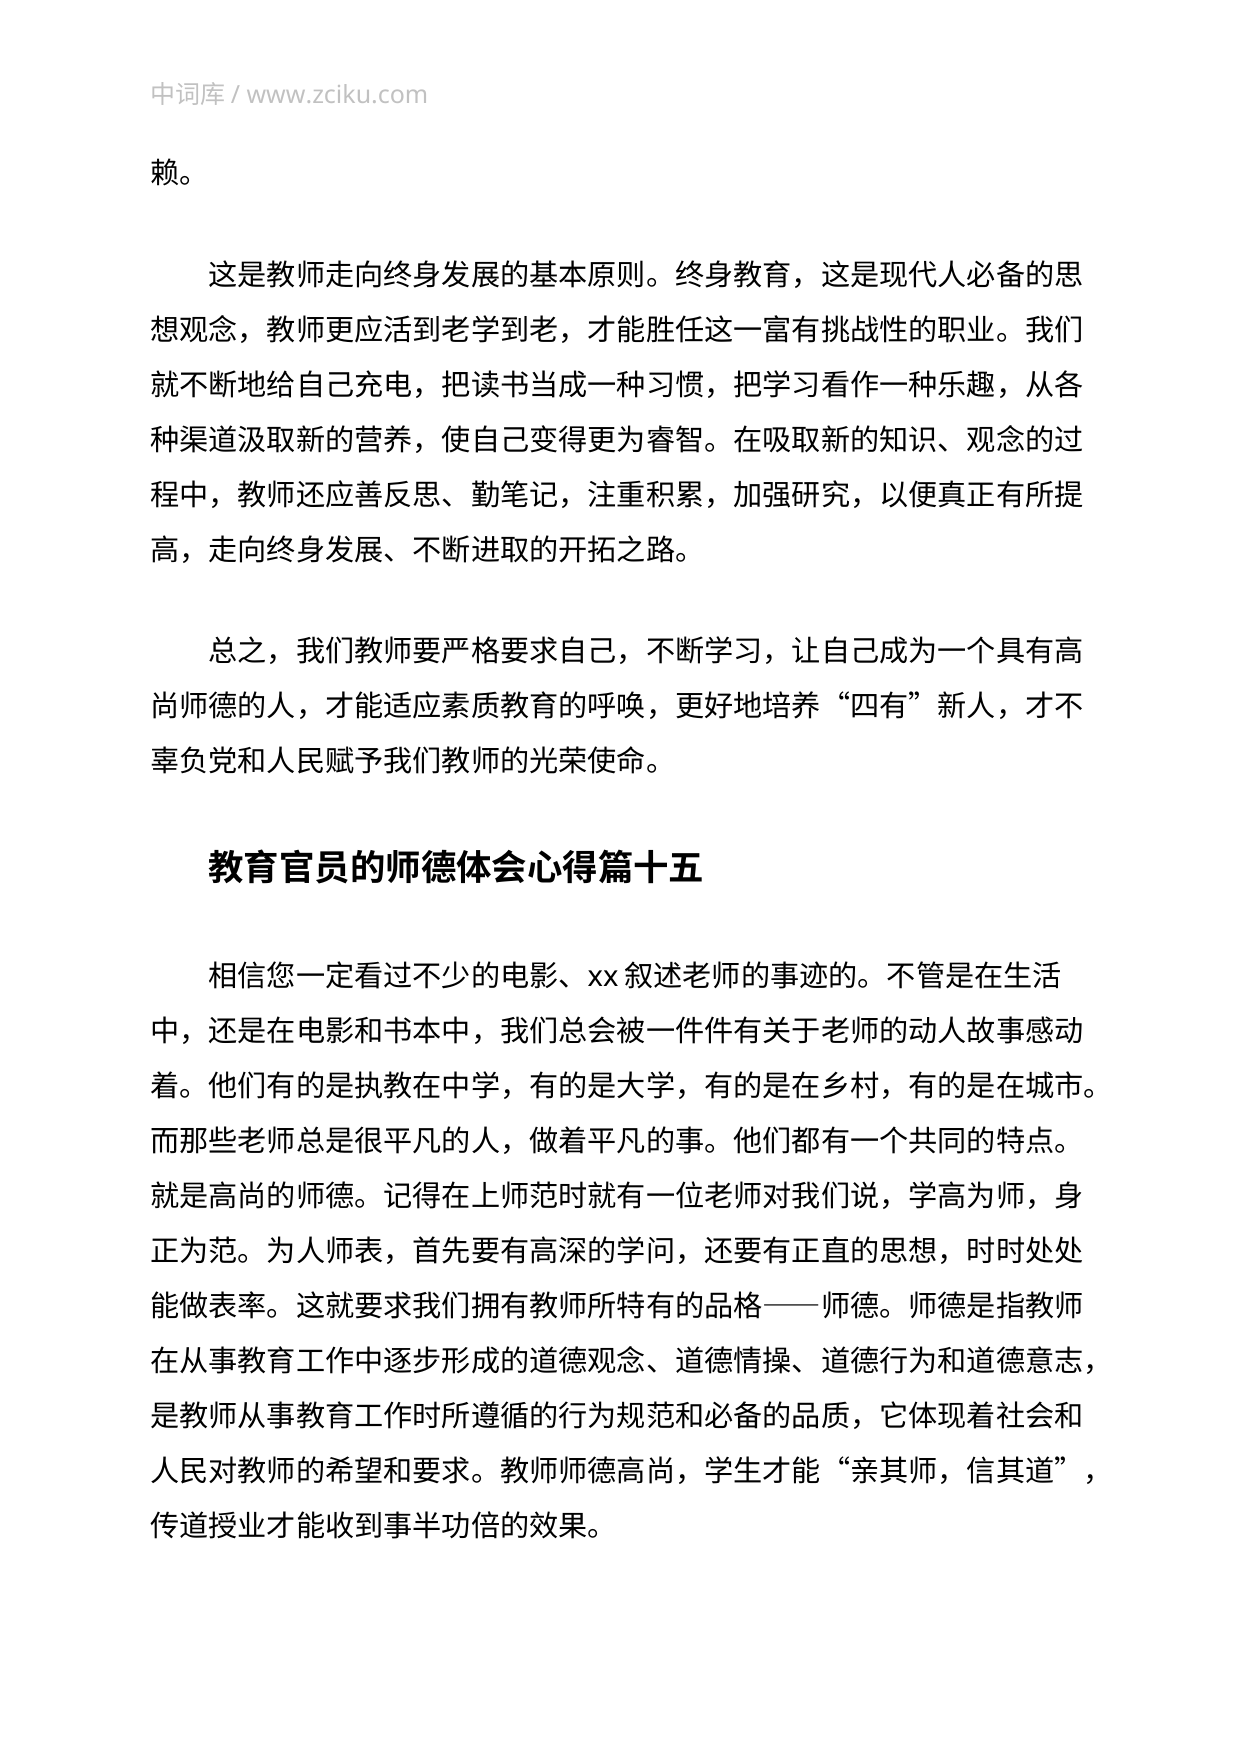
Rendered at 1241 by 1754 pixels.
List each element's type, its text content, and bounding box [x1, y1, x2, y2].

text 教育官员的师德体会心得篇十五 [150, 839, 1090, 891]
text 总之，我们教师要严格要求自己，不断学习，让自己成为一个具有高尚师德的人，才能适应素质教育的呼唤，更好地培养“四有”新人，才不辜负党和人民赋予我们教师的光荣使命。 [150, 628, 1090, 780]
text 相信您一定看过不少的电影、xx叙述老师的事迹的。不管是在生活中，还是在电影和书本中，我们总会被一件件有关于老师的动人故事感动着。他们有的是执教在中学，有的是大学，有的是在乡村，有的是在城市。而那些老师总是很平凡的人，做着平凡的事。他们都有一个共同的特点。就是高尚的师德。记得在上师范时就有一位老师对我们说，学高为师，身正为范。为人师表，首先要有高深的学问，还要有正直的思想，时时处处能做表率。这就要求我们拥有教师所特有的品格——师德。师德是指教师在从事教育工作中逐步形成的道德观念、道德情操、道德行为和道德意志，是教师从事教育工作时所遵循的行为规范和必备的品质，它体现着社会和人民对教师的希望和要求。教师师德高尚，学生才能“亲其师，信其道”，传道授业才能收到事半功倍的效果。 [150, 953, 1090, 1544]
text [150, 150, 1090, 192]
text 这是教师走向终身发展的基本原则。终身教育，这是现代人必备的思想观念，教师更应活到老学到老，才能胜任这一富有挑战性的职业。我们就不断地给自己充电，把读书当成一种习惯，把学习看作一种乐趣，从各种渠道汲取新的营养，使自己变得更为睿智。在吸取新的知识、观念的过程中，教师还应善反思、勤笔记，注重积累，加强研究，以便真正有所提高，走向终身发展、不断进取的开拓之路。 [150, 252, 1090, 568]
